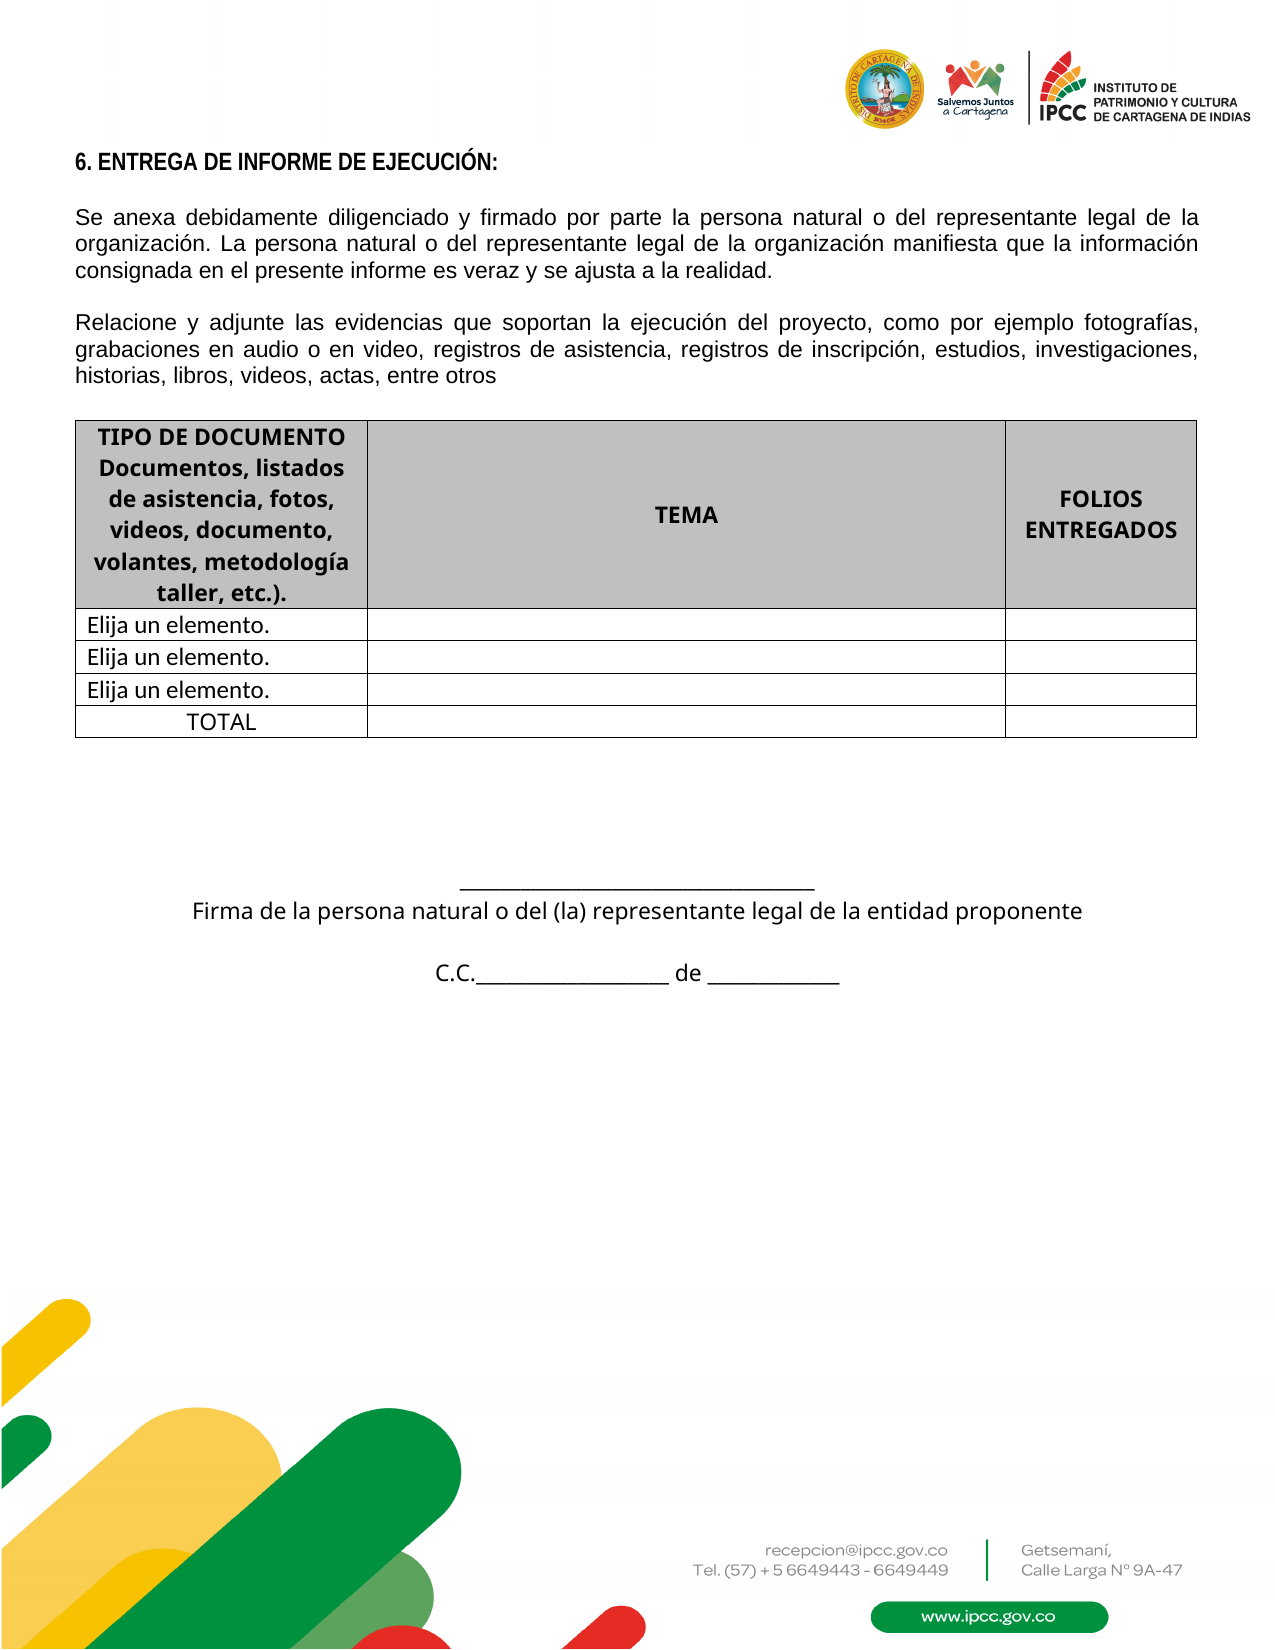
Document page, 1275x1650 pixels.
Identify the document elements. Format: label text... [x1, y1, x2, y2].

text Se anexa debidamente diligenciado y firmado por parte la persona natural o del representante legal de la organización. La persona natural o del representante legal de la organización manifiesta que la información consignada en el presente informe es veraz y se ajusta a la realidad. [75, 204, 1200, 283]
picture [75, 0, 1275, 147]
text Relacione y adjunte las evidencias que soportan la ejecución del proyecto, como por ejemplo fotografías, grabaciones en audio o en video, registros de asistencia, registros de inscripción, estudios, investigaciones, historias, libros, videos, actas, entre otros [75, 309, 1200, 388]
text ___________________________________ [75, 863, 1200, 894]
table_header TEMA [368, 421, 1005, 608]
table_cell [1006, 674, 1196, 705]
table_cell [368, 706, 1005, 737]
table_cell [1006, 609, 1196, 640]
table_cell [368, 609, 1005, 640]
table_cell [1006, 641, 1196, 673]
table_cell TOTAL [76, 706, 367, 737]
text 6. ENTREGA DE INFORME DE EJECUCIÓN: [75, 147, 1200, 175]
table_cell [1006, 706, 1196, 737]
text Firma de la persona natural o del (la) representante legal de la entidad proponente [75, 894, 1200, 926]
table_header TIPO DE DOCUMENTO Documentos, listados de asistencia, fotos, videos, documento, volantes, metodología taller, etc.). [76, 421, 367, 608]
picture [1, 1281, 1275, 1649]
table_cell [368, 641, 1005, 673]
text C.C.___________________ de _____________ [75, 957, 1200, 988]
table_cell [368, 674, 1005, 705]
table_header FOLIOS ENTREGADOS [1006, 421, 1196, 608]
